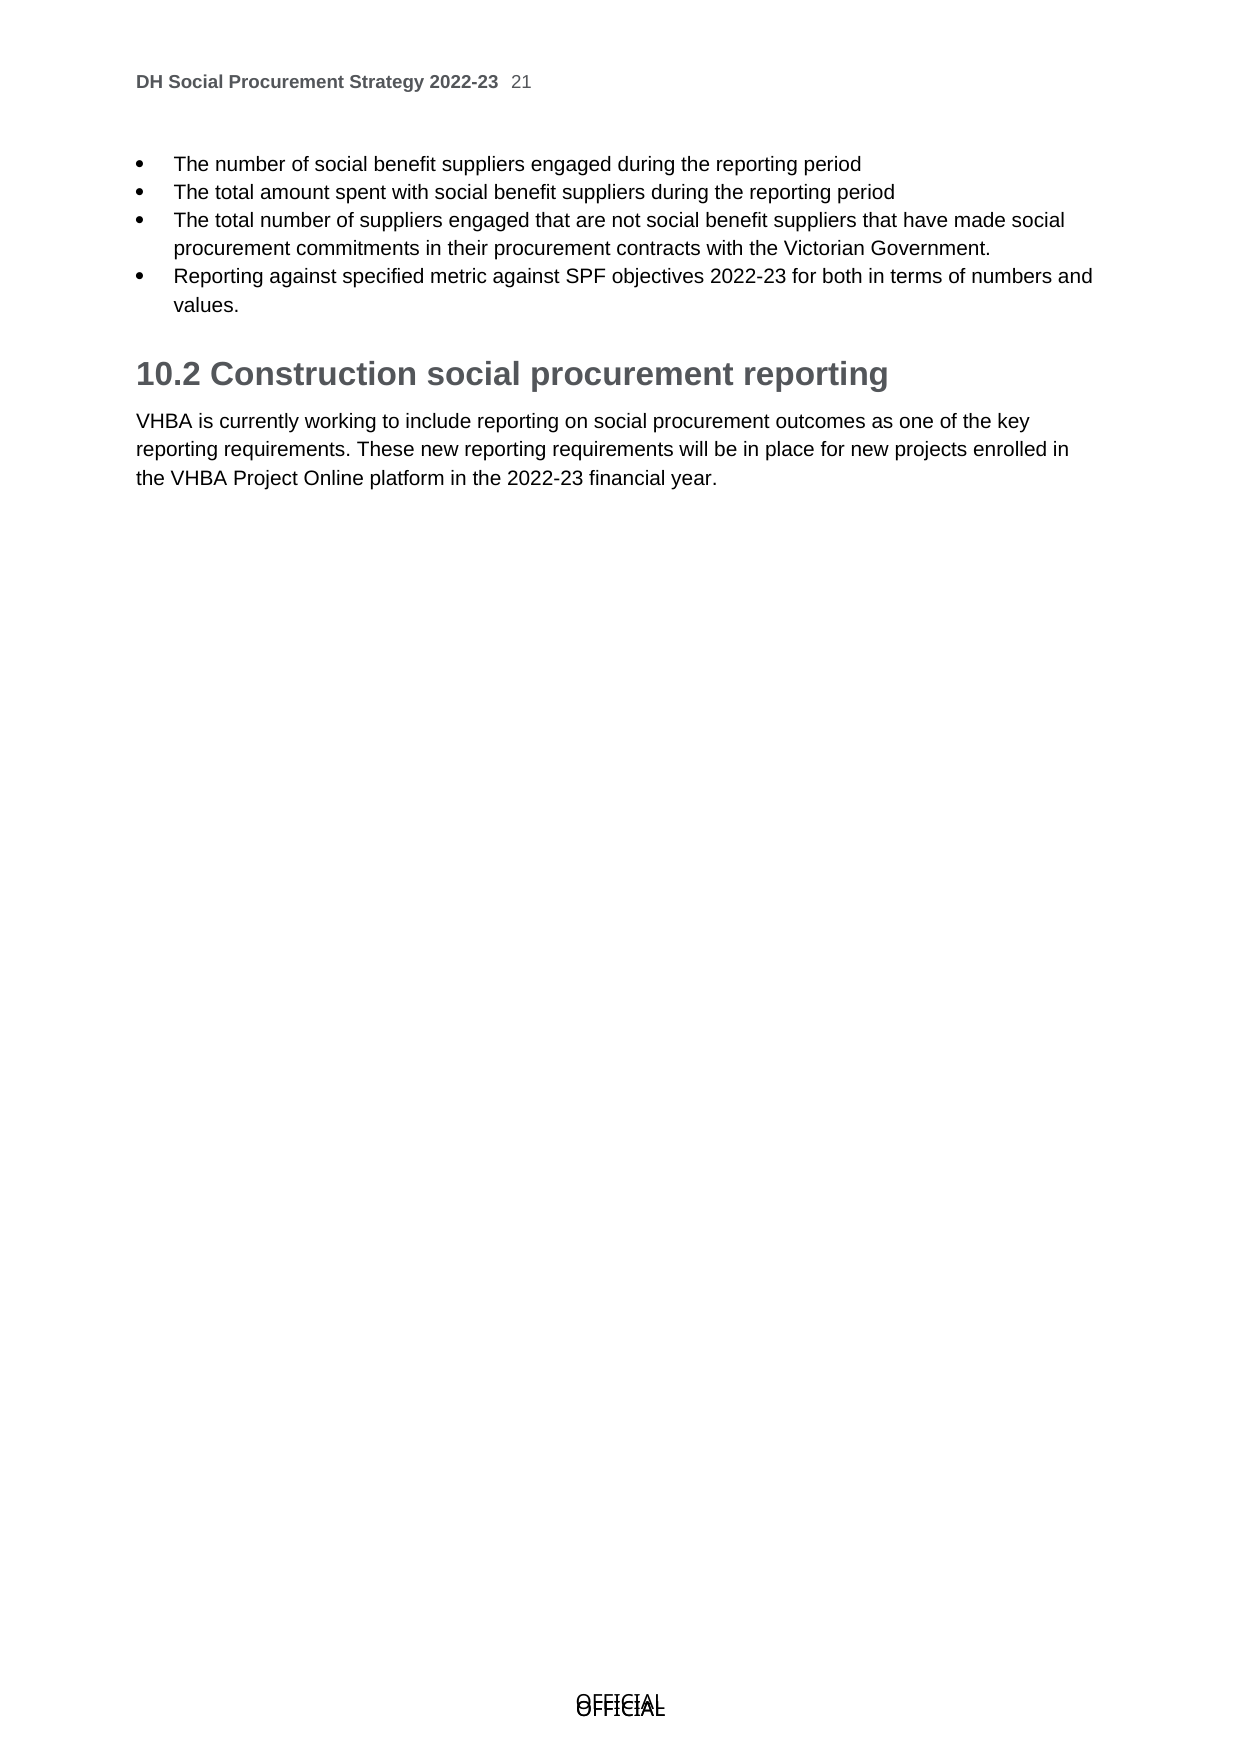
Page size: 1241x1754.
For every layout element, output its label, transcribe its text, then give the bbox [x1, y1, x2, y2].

list The total amount spent with social benefit suppliers during the reporting period [136, 176, 1104, 204]
subtitle 10.2 Construction social procurement reporting [136, 354, 1104, 392]
list The number of social benefit suppliers engaged during the reporting period [136, 148, 1104, 176]
list Reporting against specified metric against SPF objectives 2022-23 for both in terms of numbers and values. [136, 260, 1104, 316]
text VHBA is currently working to include reporting on social procurement outcomes as one of the key reporting requirements. These new reporting requirements will be in place for new projects enrolled in the VHBA Project Online platform in the 2022-23 financial year. [136, 405, 1104, 489]
list The total number of suppliers engaged that are not social benefit suppliers that have made social procurement commitments in their procurement contracts with the Victorian Government. [136, 204, 1104, 260]
